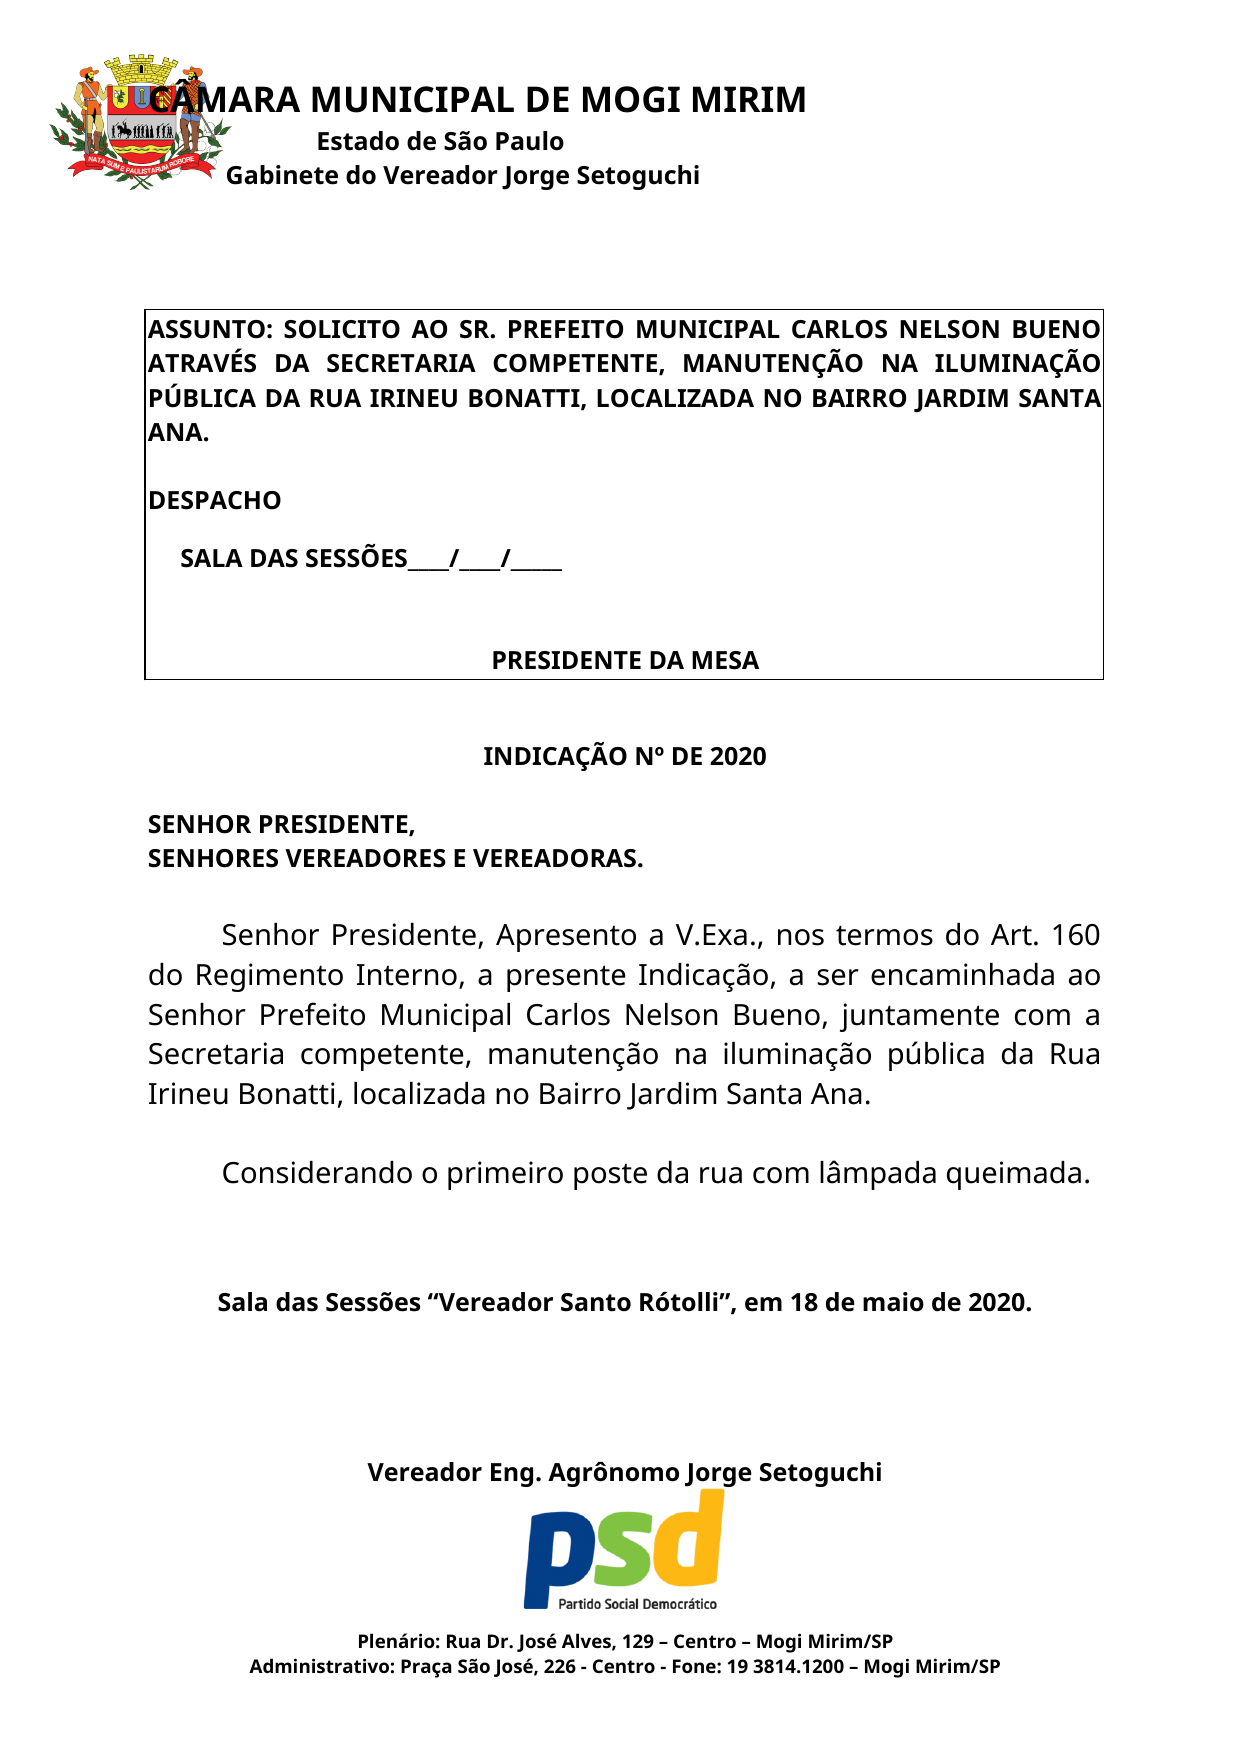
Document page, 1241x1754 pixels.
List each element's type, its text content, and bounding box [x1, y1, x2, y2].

text Considerando o primeiro poste da rua com lâmpada queimada. [148, 1153, 1103, 1192]
text SENHORES VEREADORES E VEREADORAS. [148, 841, 1103, 875]
text Vereador Eng. Agrônomo Jorge Setoguchi [148, 1455, 1103, 1489]
text SALA DAS SESSÕES____/____/_____ [148, 541, 1103, 574]
text Senhor Presidente, Apresento a V.Exa., nos termos do Art. 160 do Regimento Interno, a presente Indicação, a ser encaminhada ao Senhor Prefeito Municipal Carlos Nelson Bueno, juntamente com a Secretaria competente, manutenção na iluminação pública da Rua Irineu Bonatti, localizada no Bairro Jardim Santa Ana. [148, 914, 1103, 1113]
picture [523, 1488, 727, 1609]
text DESPACHO [148, 482, 1103, 516]
text INDICAÇÃO Nº DE 2020 [148, 738, 1103, 773]
text SENHOR PRESIDENTE, [148, 807, 1103, 841]
picture [26, 42, 253, 202]
text PRESIDENTE DA MESA [146, 639, 1103, 679]
text ASSUNTO: SOLICITO AO SR. PREFEITO MUNICIPAL CARLOS NELSON BUENO ATRAVÉS DA SECRETARIA COMPETENTE, MANUTENÇÃO NA ILUMINAÇÃO PÚBLICA DA RUA IRINEU BONATTI, LOCALIZADA NO BAIRRO JARDIM SANTA ANA. [146, 310, 1103, 448]
text Sala das Sessões “Vereador Santo Rótolli”, em 18 de maio de 2020. [148, 1284, 1103, 1318]
